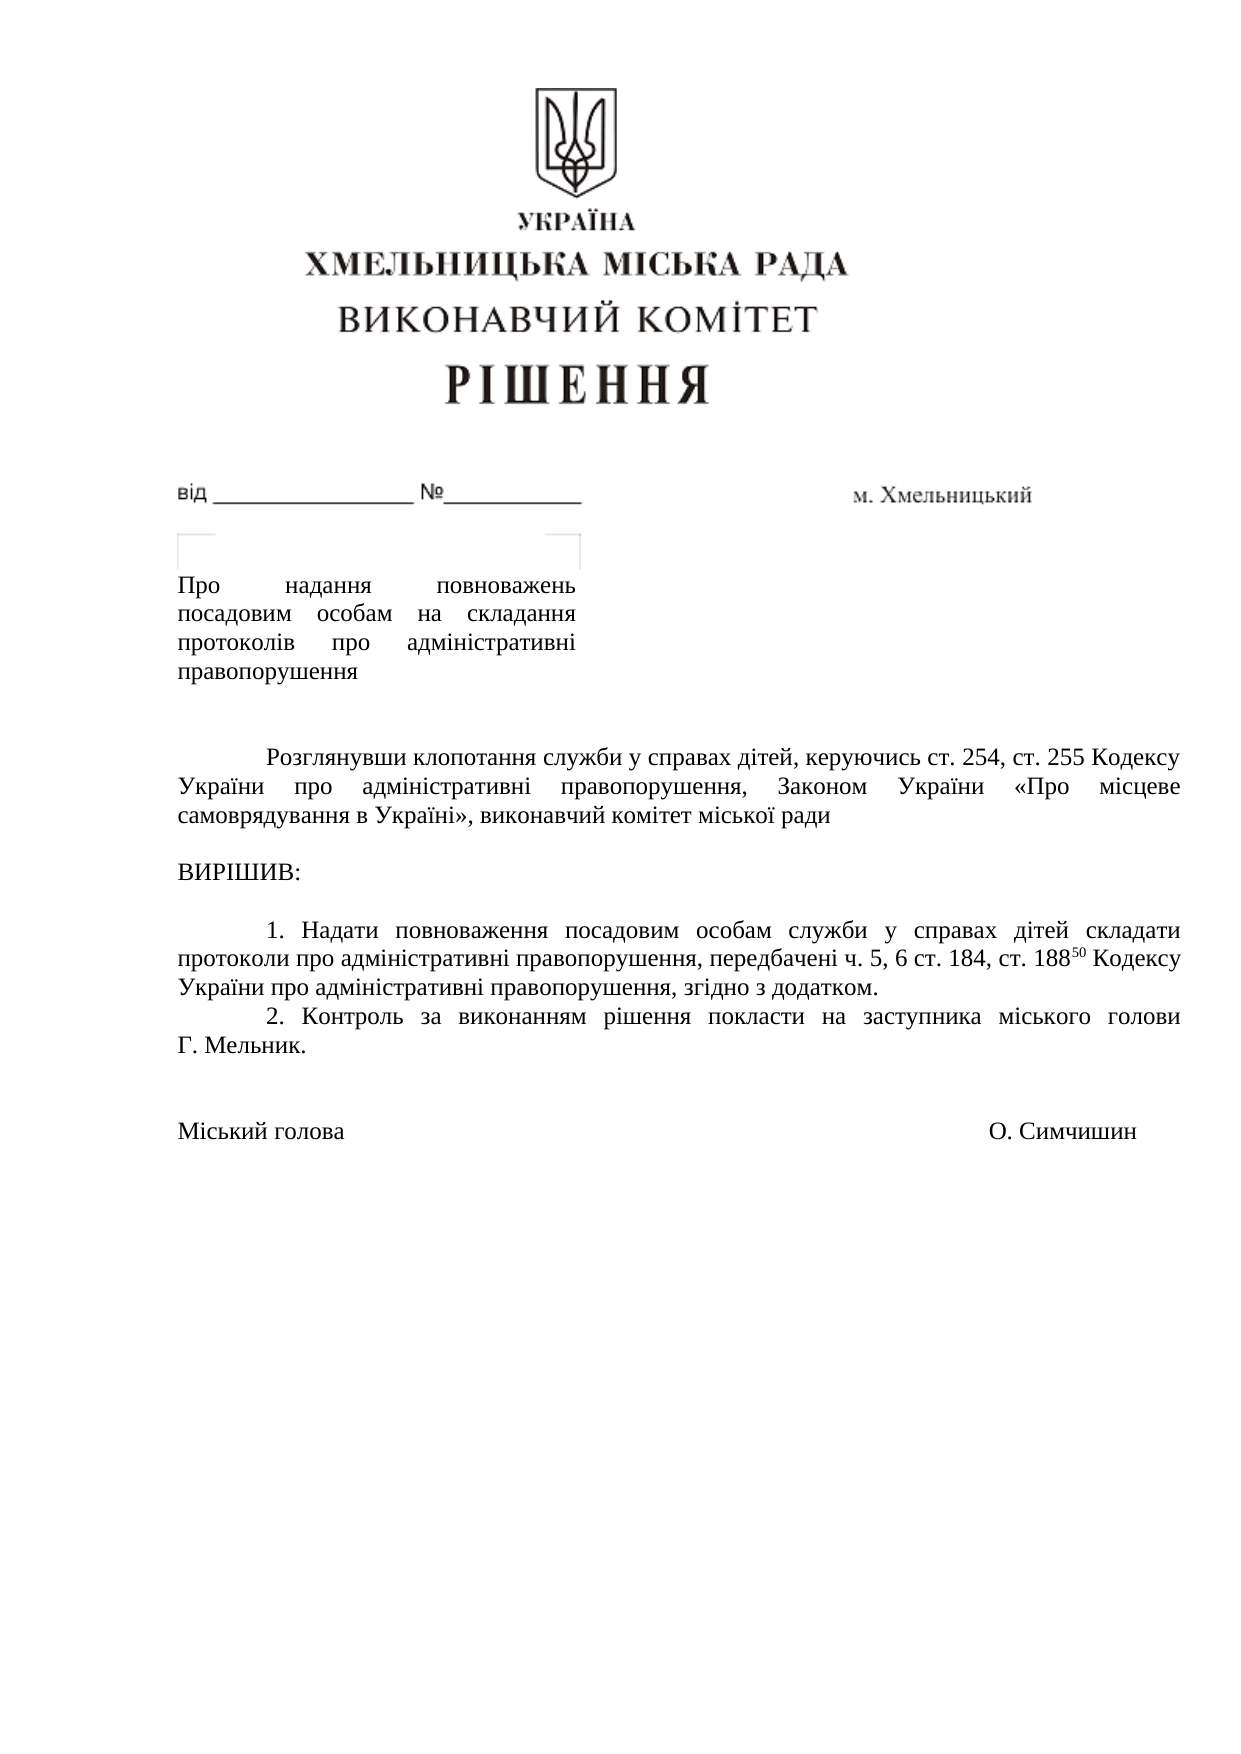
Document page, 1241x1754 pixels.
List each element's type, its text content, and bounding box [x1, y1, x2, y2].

text 1. Надати повноваження посадовим особам служби у справах дітей складати протоколи про адміністративні правопорушення, передбачені ч. 5, 6 ст. 184, ст. 18850 Кодексу України про адміністративні правопорушення, згідно з додатком. [177, 915, 1181, 1001]
text Розглянувши клопотання служби у справах дітей, керуючись ст. 254, ст. 255 Кодексу України про адміністративні правопорушення, Законом України «Про місцеве самоврядування в Україні», виконавчий комітет міської ради [177, 742, 1181, 828]
text 2. Контроль за виконанням рішення покласти на заступника міського голови Г. Мельник. [177, 1001, 1181, 1058]
text ВИРІШИВ: [177, 857, 1181, 886]
text Про надання повноважень посадовим особам на складання протоколів про адміністративні правопорушення [177, 570, 576, 685]
text Міський голова О. Симчишин [177, 1116, 1190, 1145]
